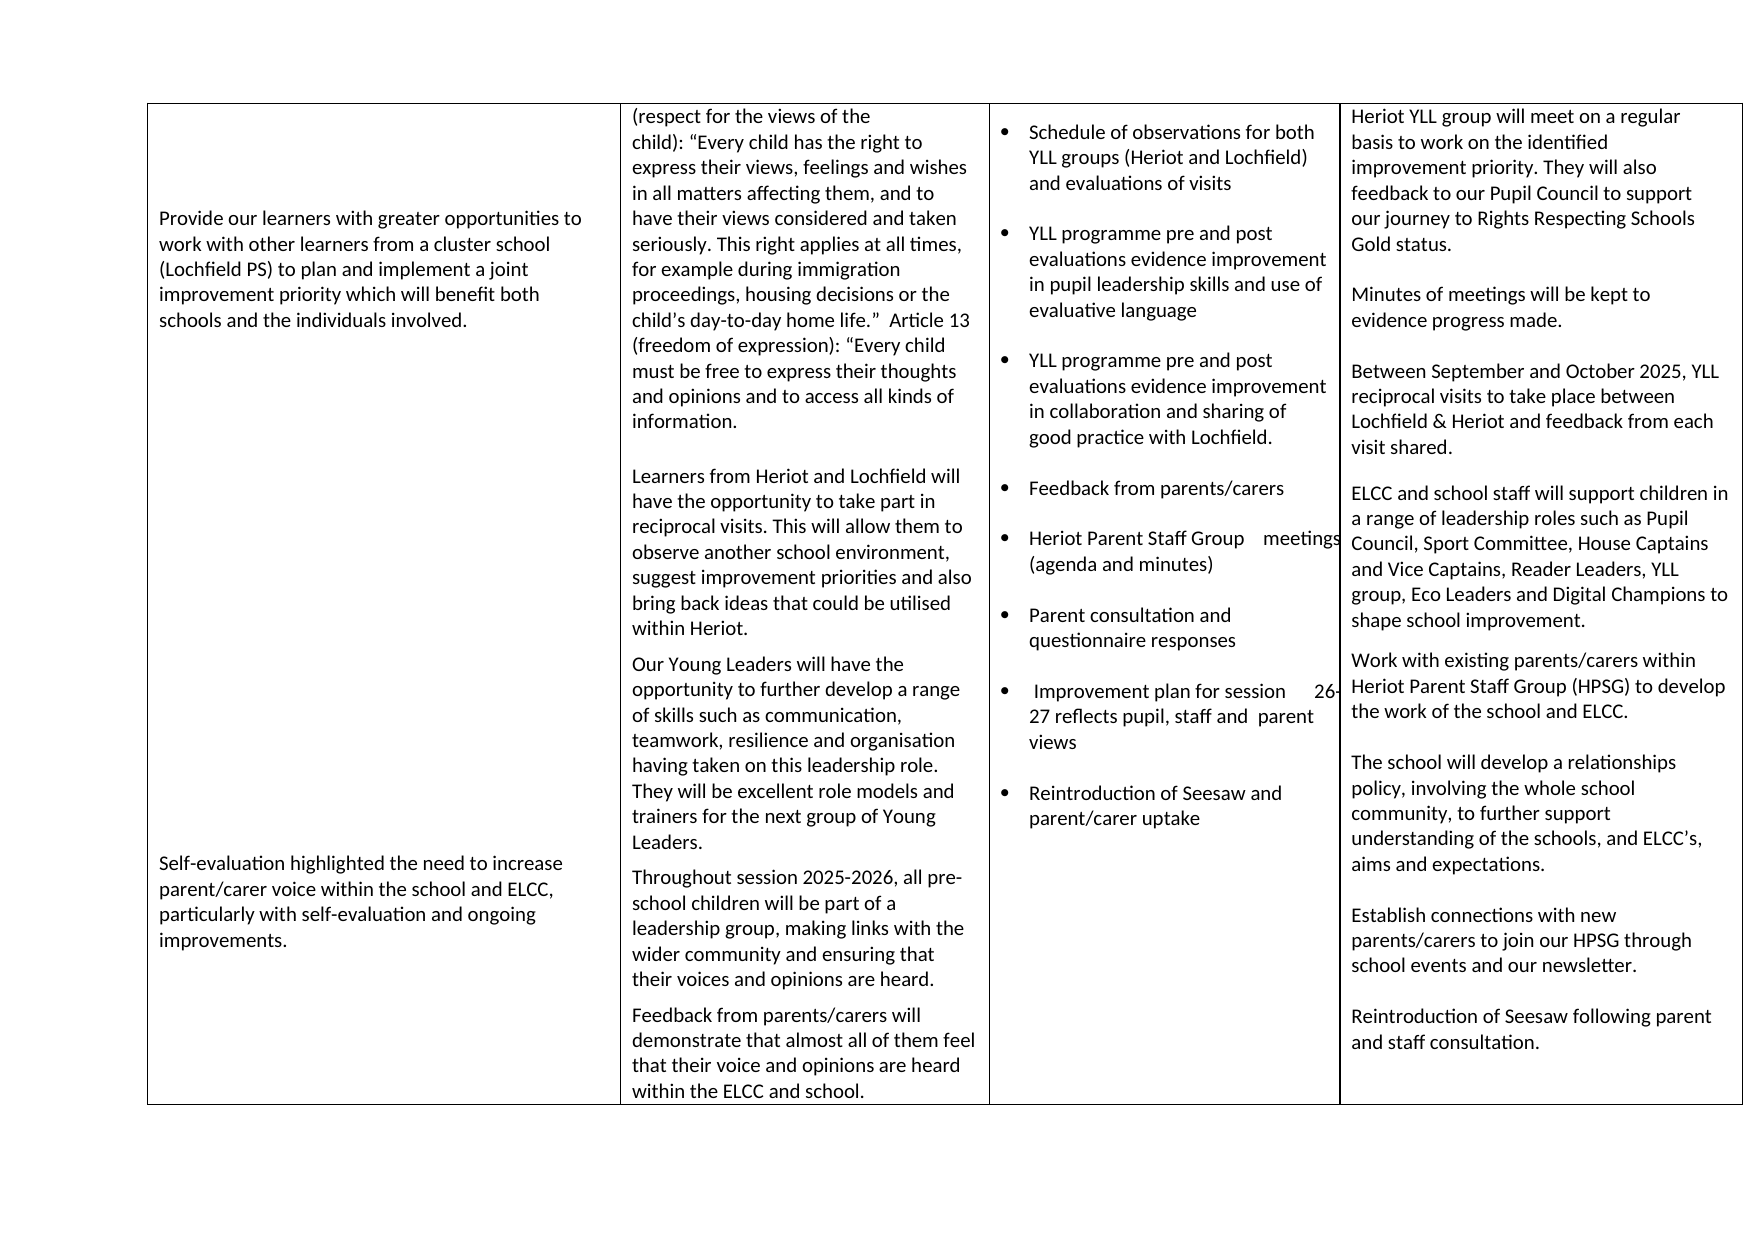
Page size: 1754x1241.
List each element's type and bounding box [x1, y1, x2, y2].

table_cell [148, 104, 620, 1103]
table_cell [1341, 104, 1742, 1103]
table_cell [621, 104, 989, 1103]
table_cell [990, 104, 1339, 1103]
